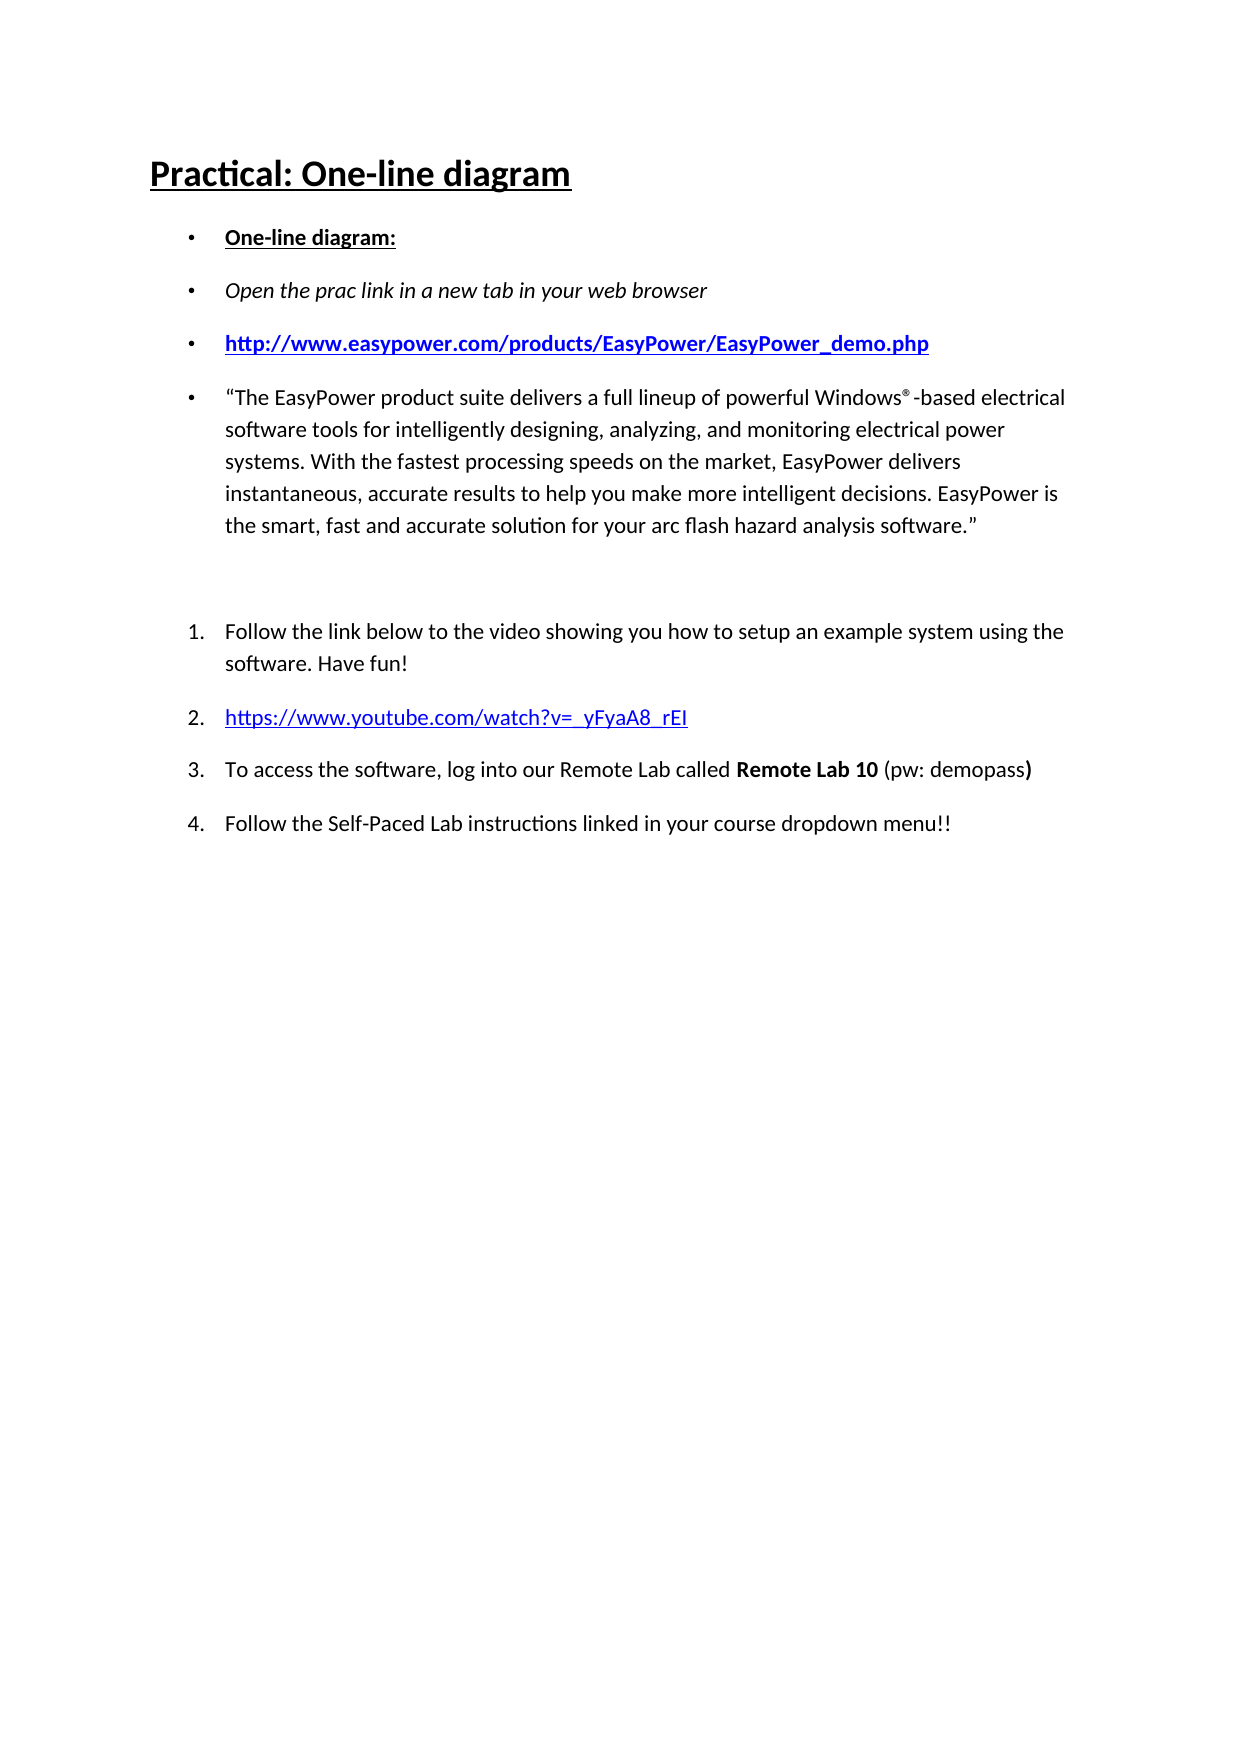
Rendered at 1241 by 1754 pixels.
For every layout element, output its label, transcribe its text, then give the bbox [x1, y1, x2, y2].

text Practical: One-line diagram [150, 150, 1090, 196]
list Follow the Self-Paced Lab instructions linked in your course dropdown menu!! [187, 809, 1090, 837]
list https://www.youtube.com/watch?v=_yFyaA8_rEI [187, 703, 1090, 731]
list To access the software, log into our Remote Lab called Remote Lab 10 (pw: demopass) [187, 756, 1090, 784]
list Open the prac link in a new tab in your web browser [187, 277, 1090, 304]
list Follow the link below to the video showing you how to setup an example system using the software. Have fun! [187, 617, 1090, 678]
list http://www.easypower.com/products/EasyPower/EasyPower_demo.php [187, 329, 1090, 358]
list One-line diagram: [187, 223, 1090, 252]
list “The EasyPower product suite delivers a full lineup of powerful Windows®-based electrical software tools for intelligently designing, analyzing, and monitoring electrical power systems. With the fastest processing speeds on the market, EasyPower delivers instantaneous, accurate results to help you make more intelligent decisions. EasyPower is the smart, fast and accurate solution for your arc flash hazard analysis software.” [187, 383, 1090, 539]
